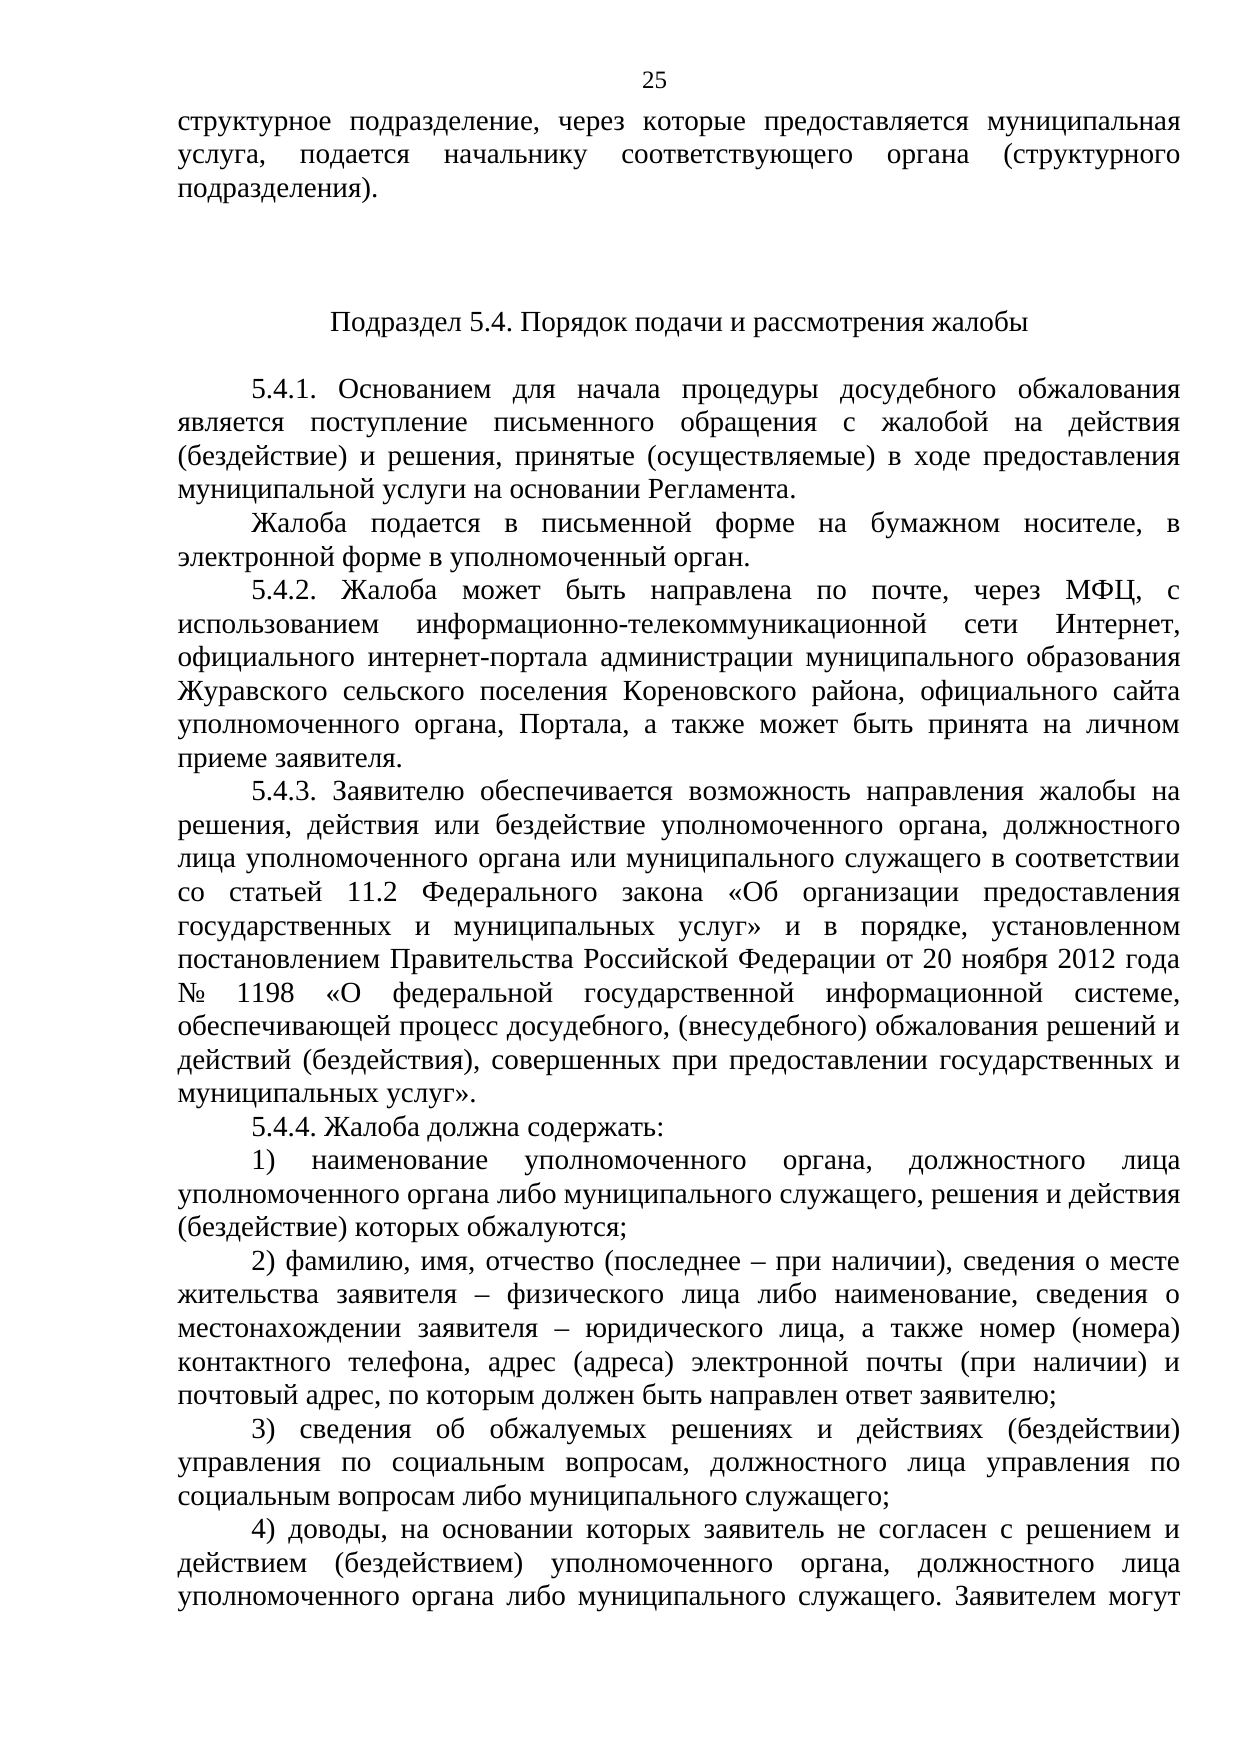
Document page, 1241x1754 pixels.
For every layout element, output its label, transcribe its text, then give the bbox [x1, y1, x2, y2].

text 1) наименование уполномоченного органа, должностного лица уполномоченного органа либо муниципального служащего, решения и действия (бездействие) которых обжалуются; [177, 1142, 1181, 1243]
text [177, 103, 1181, 203]
text Подраздел 5.4. Порядок подачи и рассмотрения жалобы [177, 304, 1181, 337]
text 5.4.1. Основанием для начала процедуры досудебного обжалования является поступление письменного обращения с жалобой на действия (бездействие) и решения, принятые (осуществляемые) в ходе предоставления муниципальной услуги на основании Регламента. [177, 371, 1181, 505]
text Жалоба подается в письменной форме на бумажном носителе, в электронной форме в уполномоченный орган. [177, 505, 1181, 572]
text 5.4.4. Жалоба должна содержать: [177, 1109, 1181, 1142]
text 2) фамилию, имя, отчество (последнее – при наличии), сведения о месте жительства заявителя – физического лица либо наименование, сведения о местонахождении заявителя – юридического лица, а также номер (номера) контактного телефона, адрес (адреса) электронной почты (при наличии) и почтовый адрес, по которым должен быть направлен ответ заявителю; [177, 1243, 1181, 1411]
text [177, 1511, 1181, 1612]
text 5.4.2. Жалоба может быть направлена по почте, через МФЦ, с использованием информационно-телекоммуникационной сети Интернет, официального интернет-портала администрации муниципального образования Журавского сельского поселения Кореновского района, официального сайта уполномоченного органа, Портала, а также может быть принята на личном приеме заявителя. [177, 572, 1181, 773]
text 5.4.3. Заявителю обеспечивается возможность направления жалобы на решения, действия или бездействие уполномоченного органа, должностного лица уполномоченного органа или муниципального служащего в соответствии со статьей 11.2 Федерального закона «Об организации предоставления государственных и муниципальных услуг» и в порядке, установленном постановлением Правительства Российской Федерации от 20 ноября 2012 года № 1198 «О федеральной государственной информационной системе, обеспечивающей процесс досудебного, (внесудебного) обжалования решений и действий (бездействия), совершенных при предоставлении государственных и муниципальных услуг». [177, 773, 1181, 1109]
text 3) сведения об обжалуемых решениях и действиях (бездействии) управления по социальным вопросам, должностного лица управления по социальным вопросам либо муниципального служащего; [177, 1411, 1181, 1511]
